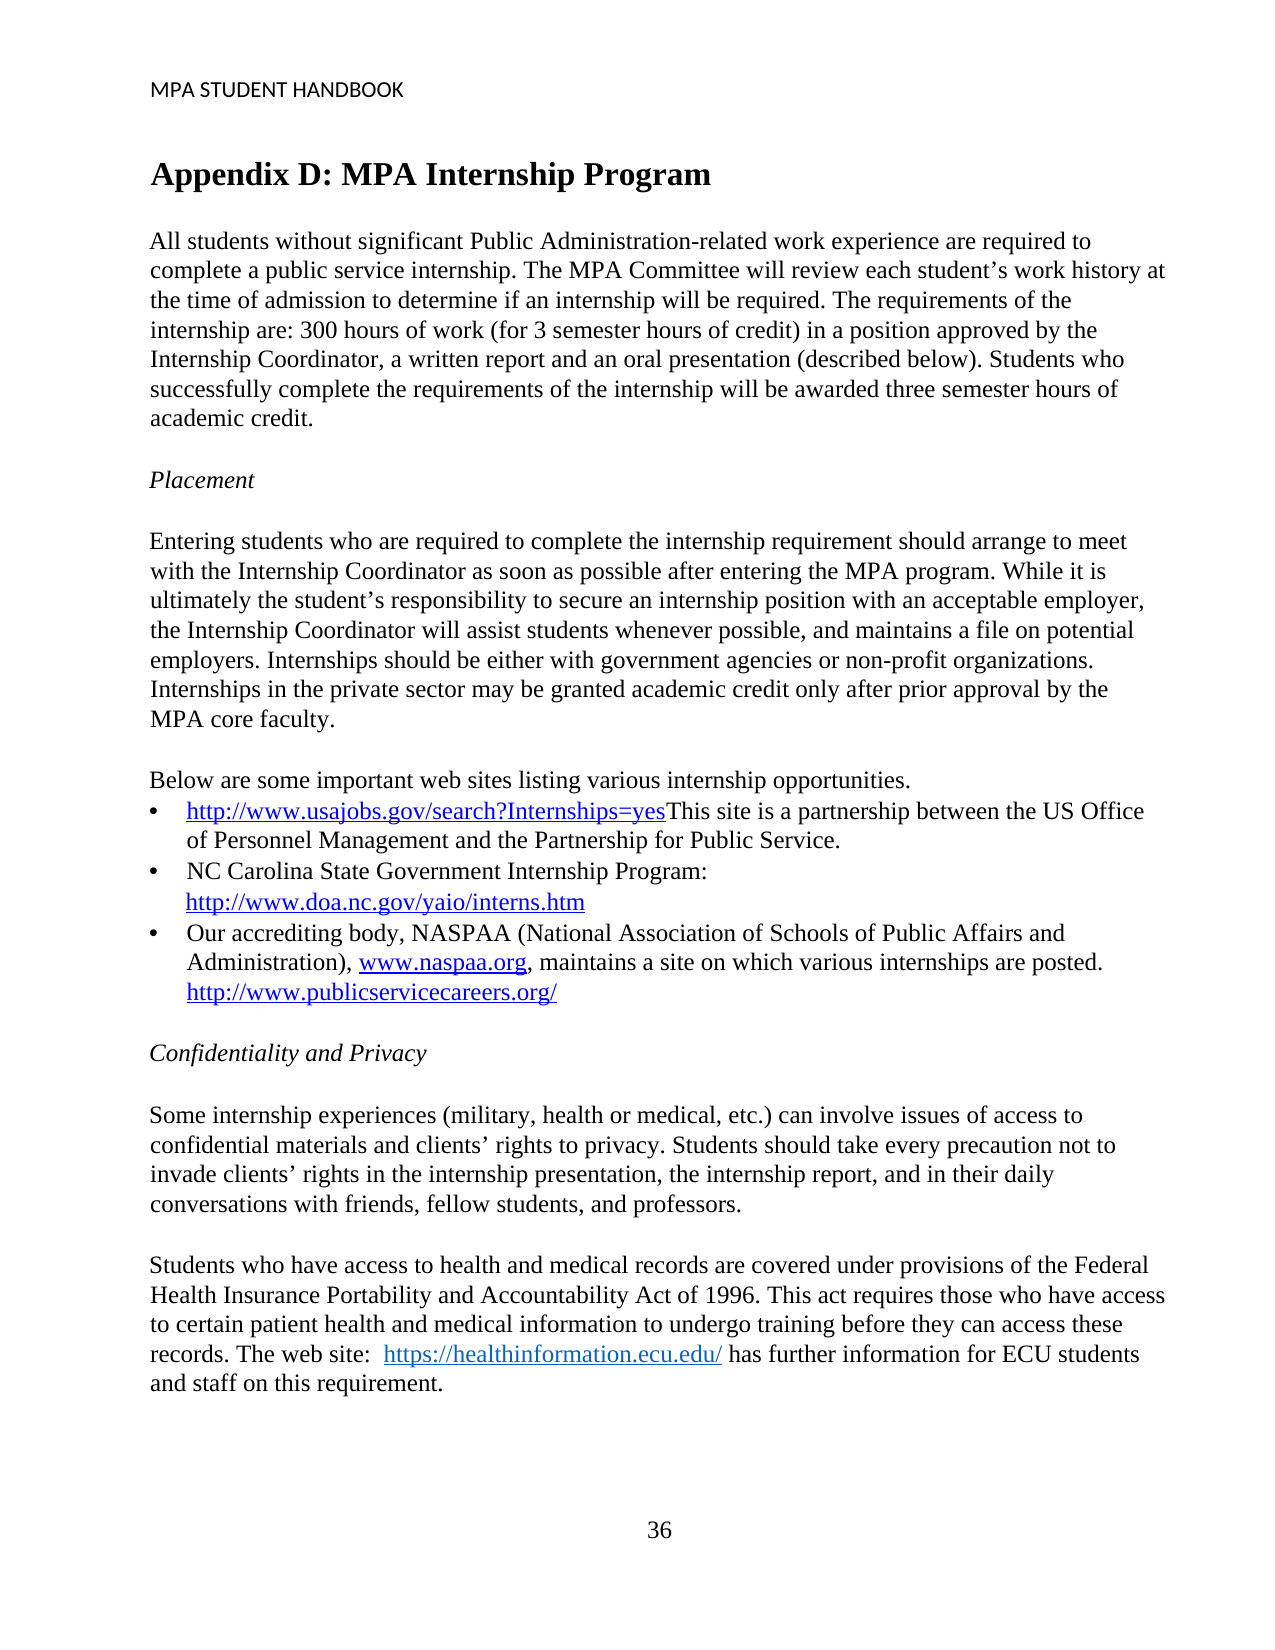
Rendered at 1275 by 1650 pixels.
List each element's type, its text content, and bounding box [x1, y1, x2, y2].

text Confidentiality and Privacy [149, 1038, 1168, 1067]
text Entering students who are required to complete the internship requirement should arrange to meet with the Internship Coordinator as soon as possible after entering the MPA program. While it is ultimately the student’s responsibility to secure an internship position with an acceptable employer, the Internship Coordinator will assist students whenever possible, and maintains a file on potential employers. Internships should be either with government agencies or non-profit organizations. Internships in the private sector may be granted academic credit only after prior approval by the MPA core faculty. [149, 526, 1168, 733]
list http://www.usajobs.gov/search?Internships=yesThis site is a partnership between the US Office of Personnel Management and the Partnership for Public Service. [149, 796, 1168, 854]
text All students without significant Public Administration-related work experience are required to complete a public service internship. The MPA Committee will review each student’s work history at the time of admission to determine if an internship will be required. The requirements of the internship are: 300 hours of work (for 3 semester hours of credit) in a position approved by the Internship Coordinator, a written report and an oral presentation (described below). Students who successfully complete the requirements of the internship will be awarded three semester hours of academic credit. [149, 226, 1168, 432]
text Some internship experiences (military, health or medical, etc.) can involve issues of access to confidential materials and clients’ rights to privacy. Students should take every precaution not to invade clients’ rights in the internship presentation, the internship report, and in their daily conversations with friends, fellow students, and professors. [149, 1100, 1168, 1218]
text Students who have access to health and medical records are covered under provisions of the Federal Health Insurance Portability and Accountability Act of 1996. This act requires those who have access to certain patient health and medical information to undergo training before they can access these records. The web site: https://healthinformation.ecu.edu/ has further information for ECU students and staff on this requirement. [149, 1250, 1168, 1397]
text http://www.doa.nc.gov/yaio/interns.htm [185, 887, 1168, 916]
text Placement [149, 465, 1168, 493]
text Below are some important web sites listing various internship opportunities. [149, 765, 1168, 794]
list Our accrediting body, NASPAA (National Association of Schools of Public Affairs and Administration), www.naspaa.org, maintains a site on which various internships are posted. http://www.publicservicecareers.org/ [149, 918, 1168, 1006]
subtitle Appendix D: MPA Internship Program [150, 154, 1168, 192]
list NC Carolina State Government Internship Program: [149, 856, 1168, 885]
